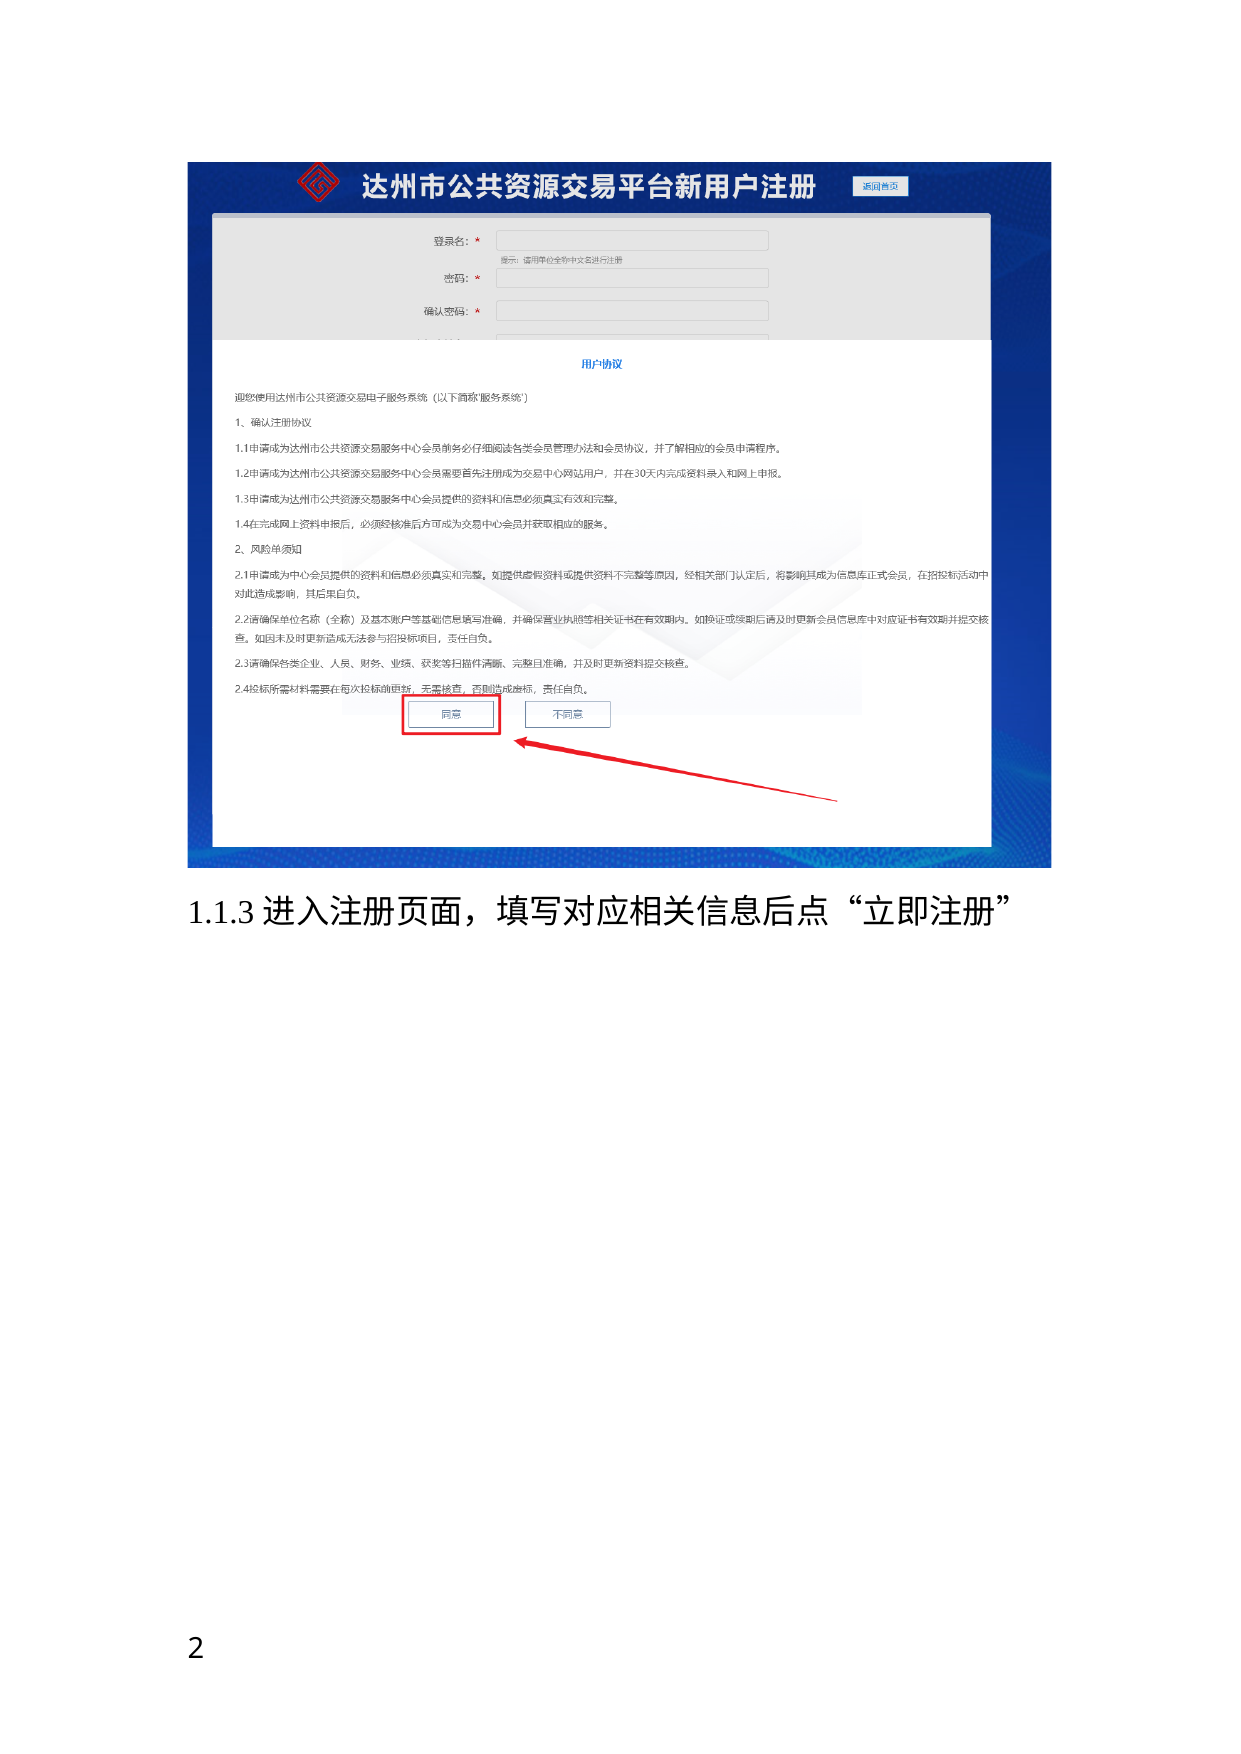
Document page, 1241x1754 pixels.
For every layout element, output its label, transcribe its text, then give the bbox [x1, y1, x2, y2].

picture [187, 162, 1052, 868]
text 1.1.3 进入注册页面，填写对应相关信息后点“立即注册” [187, 877, 1053, 942]
